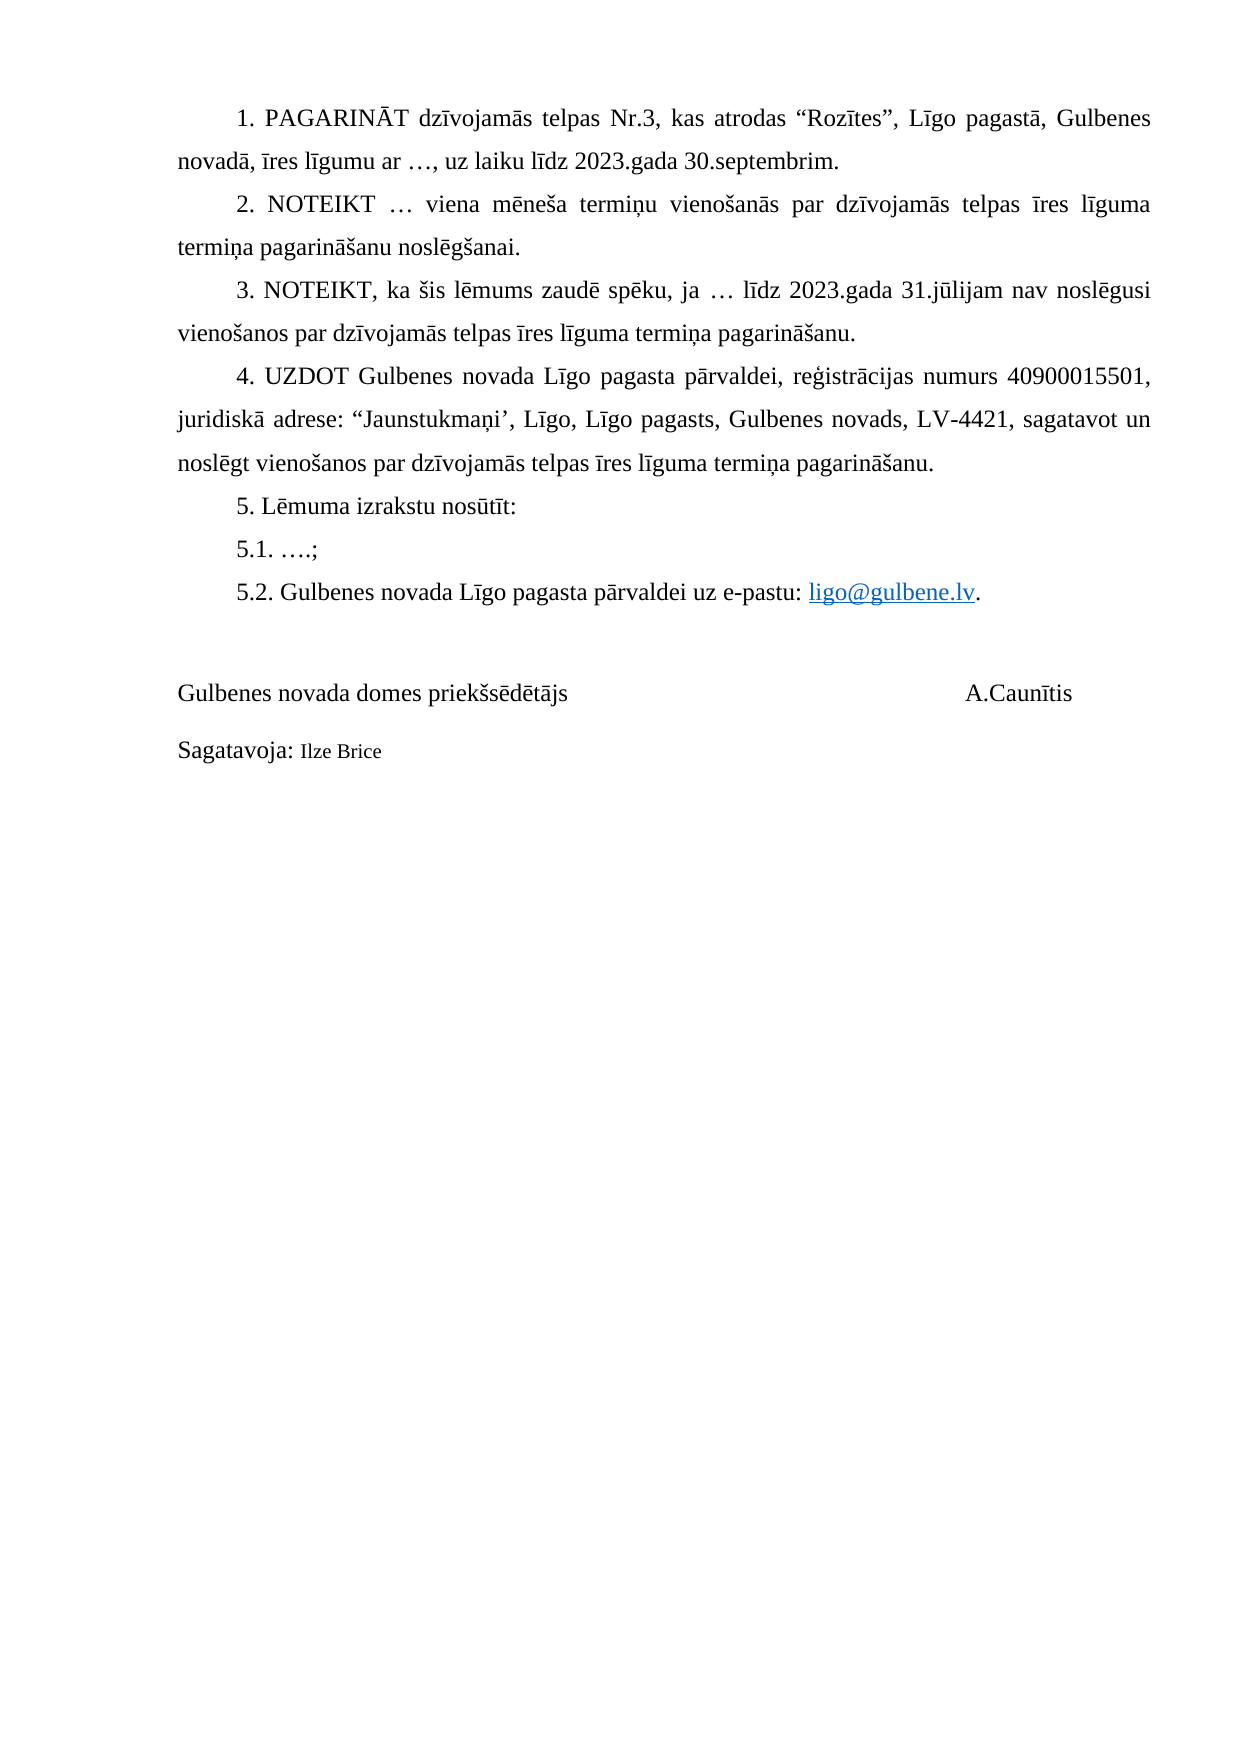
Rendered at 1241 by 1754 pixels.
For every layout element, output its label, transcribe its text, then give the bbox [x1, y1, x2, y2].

text 3. NOTEIKT, ka šis lēmums zaudē spēku, ja … līdz 2023.gada 31.jūlijam nav noslēgusi vienošanos par dzīvojamās telpas īres līguma termiņa pagarināšanu. [177, 275, 1152, 347]
text Gulbenes novada domes priekšsēdētājs A.Caunītis [177, 678, 1152, 706]
text 5.2. Gulbenes novada Līgo pagasta pārvaldei uz e-pastu: ligo@gulbene.lv. [177, 577, 1152, 606]
text Sagatavoja: Ilze Brice [177, 735, 1152, 764]
text 2. NOTEIKT … viena mēneša termiņu vienošanās par dzīvojamās telpas īres līguma termiņa pagarināšanu noslēgšanai. [177, 189, 1152, 261]
text 1. PAGARINĀT dzīvojamās telpas Nr.3, kas atrodas “Rozītes”, Līgo pagastā, Gulbenes novadā, īres līgumu ar …, uz laiku līdz 2023.gada 30.septembrim. [177, 103, 1152, 174]
text 5. Lēmuma izrakstu nosūtīt: [177, 491, 1152, 519]
text 4. UZDOT Gulbenes novada Līgo pagasta pārvaldei, reģistrācijas numurs 40900015501, juridiskā adrese: “Jaunstukmaņi’, Līgo, Līgo pagasts, Gulbenes novads, LV-4421, sagatavot un noslēgt vienošanos par dzīvojamās telpas īres līguma termiņa pagarināšanu. [177, 361, 1152, 476]
text 5.1. ….; [177, 534, 1152, 563]
